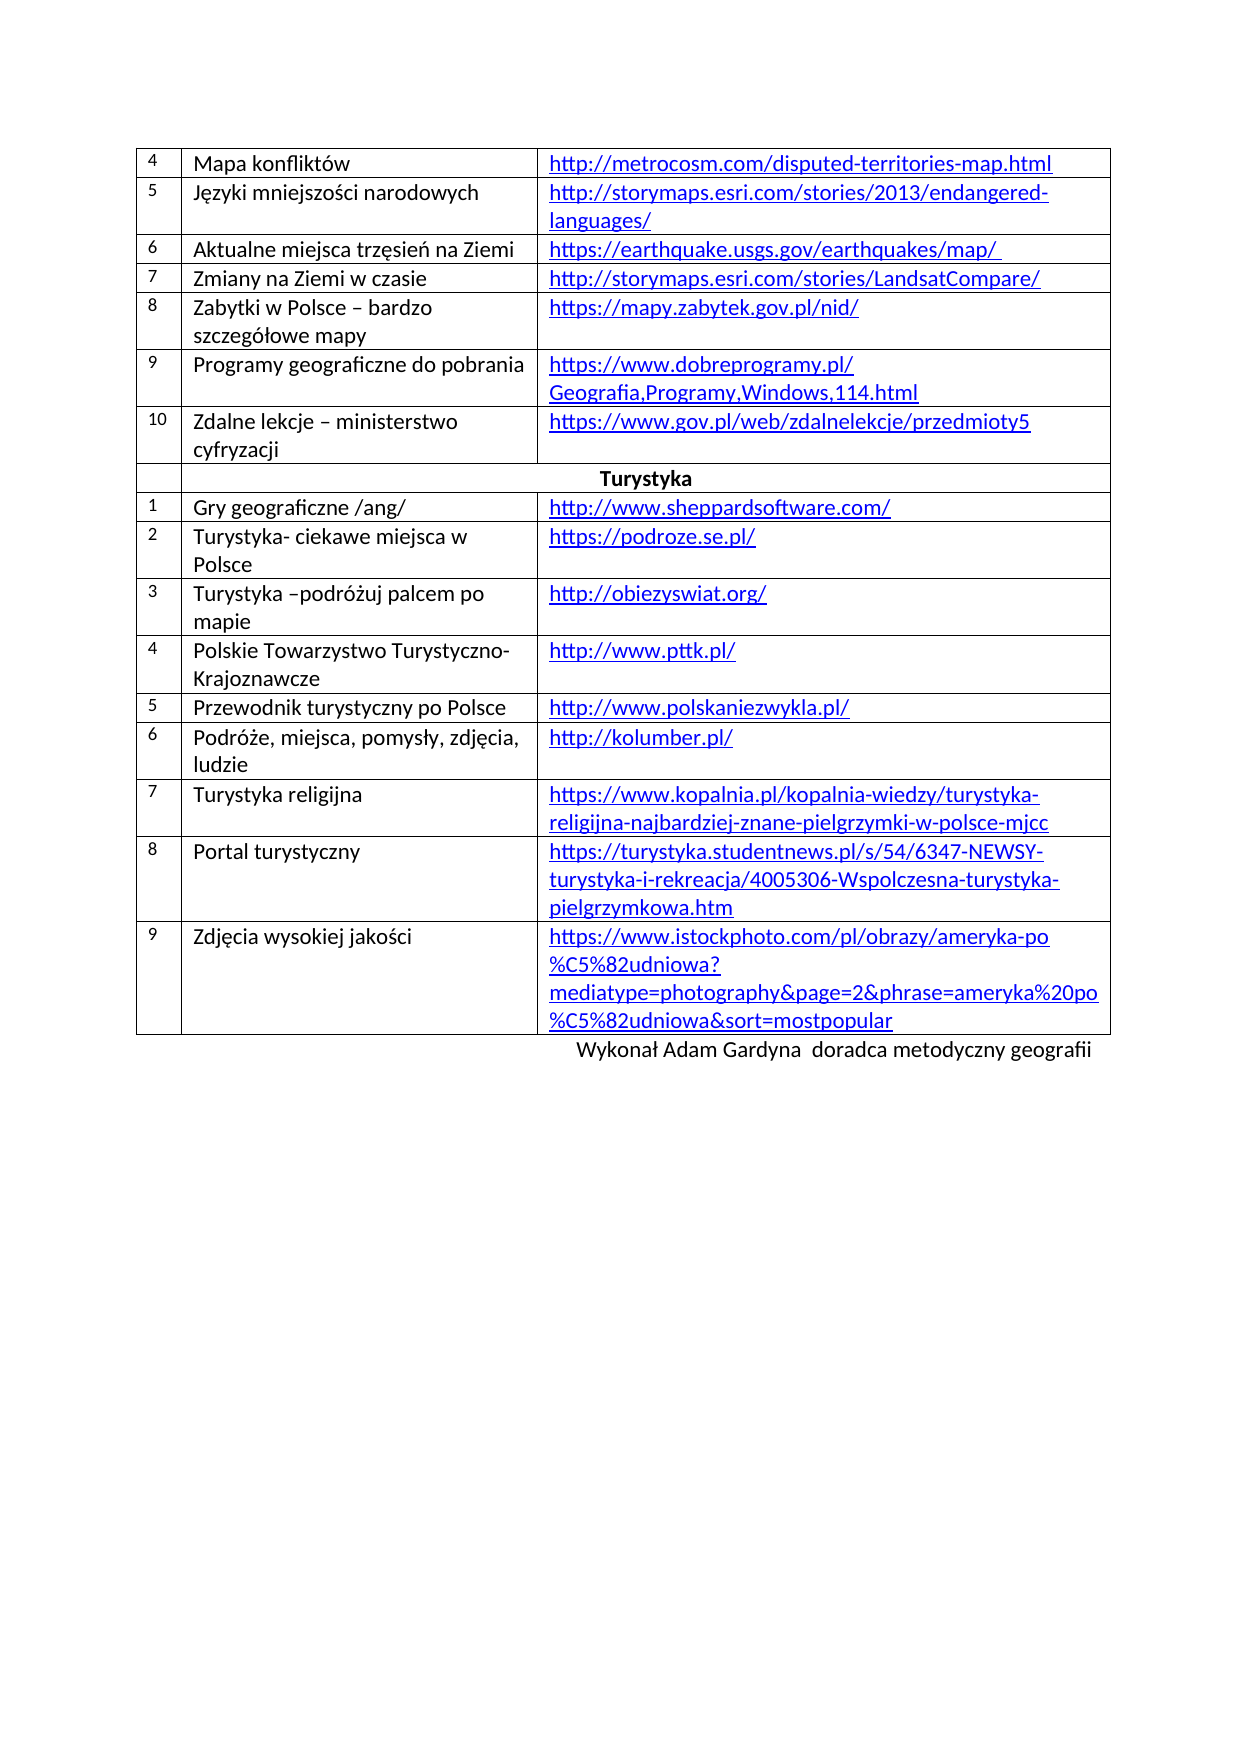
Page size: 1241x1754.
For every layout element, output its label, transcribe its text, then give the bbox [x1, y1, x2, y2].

table_cell https://mapy.zabytek.gov.pl/nid/ [538, 293, 1110, 349]
table_cell 7 [137, 264, 181, 292]
table_cell Zdalne lekcje – ministerstwo cyfryzacji [182, 407, 537, 463]
table_cell http://storymaps.esri.com/stories/LandsatCompare/ [538, 264, 1110, 292]
table_cell https://earthquake.usgs.gov/earthquakes/map/ [538, 235, 1110, 263]
table_cell Mapa konfliktów [182, 149, 537, 177]
table_cell https://www.istockphoto.com/pl/obrazy/ameryka-po%C5%82udniowa?mediatype=photography&page=2&phrase=ameryka%20po%C5%82udniowa&sort=mostpopular [538, 922, 1110, 1034]
table_cell Aktualne miejsca trzęsień na Ziemi [182, 235, 537, 263]
table_cell Turystyka –podróżuj palcem po mapie [182, 579, 537, 635]
table_cell 1 [137, 493, 181, 521]
table_cell Turystyka religijna [182, 780, 537, 836]
table_cell 2 [137, 522, 181, 578]
table_cell 9 [137, 350, 181, 406]
table_cell 8 [137, 293, 181, 349]
table_cell https://turystyka.studentnews.pl/s/54/6347-NEWSY-turystyka-i-rekreacja/4005306-Wspolczesna-turystyka-pielgrzymkowa.htm [538, 837, 1110, 921]
table_cell Języki mniejszości narodowych [182, 178, 537, 234]
table_cell Zdjęcia wysokiej jakości [182, 922, 537, 1034]
table_cell Zabytki w Polsce – bardzo szczegółowe mapy [182, 293, 537, 349]
table_cell 6 [137, 723, 181, 779]
table_cell http://www.polskaniezwykla.pl/ [538, 694, 1110, 722]
table_cell 6 [137, 235, 181, 263]
table_cell https://www.gov.pl/web/zdalnelekcje/przedmioty5 [538, 407, 1110, 463]
table_cell 3 [137, 579, 181, 635]
table_cell Portal turystyczny [182, 837, 537, 921]
table_cell http://storymaps.esri.com/stories/2013/endangered-languages/ [538, 178, 1110, 234]
table_cell 5 [137, 694, 181, 722]
table_cell https://www.kopalnia.pl/kopalnia-wiedzy/turystyka-religijna-najbardziej-znane-pielgrzymki-w-polsce-mjcc [538, 780, 1110, 836]
table_cell http://obiezyswiat.org/ [538, 579, 1110, 635]
table_cell Podróże, miejsca, pomysły, zdjęcia, ludzie [182, 723, 537, 779]
text Wykonał Adam Gardyna doradca metodyczny geografii [148, 1035, 1093, 1063]
table_cell Polskie Towarzystwo Turystyczno-Krajoznawcze [182, 636, 537, 692]
table_cell 10 [137, 407, 181, 463]
table_cell http://kolumber.pl/ [538, 723, 1110, 779]
table_cell 4 [137, 149, 181, 177]
table_cell https://www.dobreprogramy.pl/Geografia,Programy,Windows,114.html [538, 350, 1110, 406]
table_cell 9 [137, 922, 181, 1034]
table_cell http://metrocosm.com/disputed-territories-map.html [538, 149, 1110, 177]
table_cell https://podroze.se.pl/ [538, 522, 1110, 578]
table_cell 8 [137, 837, 181, 921]
table_cell Przewodnik turystyczny po Polsce [182, 694, 537, 722]
table_cell 7 [137, 780, 181, 836]
table_cell http://www.sheppardsoftware.com/ [538, 493, 1110, 521]
table_cell Programy geograficzne do pobrania [182, 350, 537, 406]
table_cell Gry geograficzne /ang/ [182, 493, 537, 521]
table_cell [137, 464, 181, 492]
table_cell Zmiany na Ziemi w czasie [182, 264, 537, 292]
table_cell Turystyka- ciekawe miejsca w Polsce [182, 522, 537, 578]
table_cell http://www.pttk.pl/ [538, 636, 1110, 692]
table_cell 4 [137, 636, 181, 692]
table_cell Turystyka [182, 464, 1110, 492]
table_cell 5 [137, 178, 181, 234]
